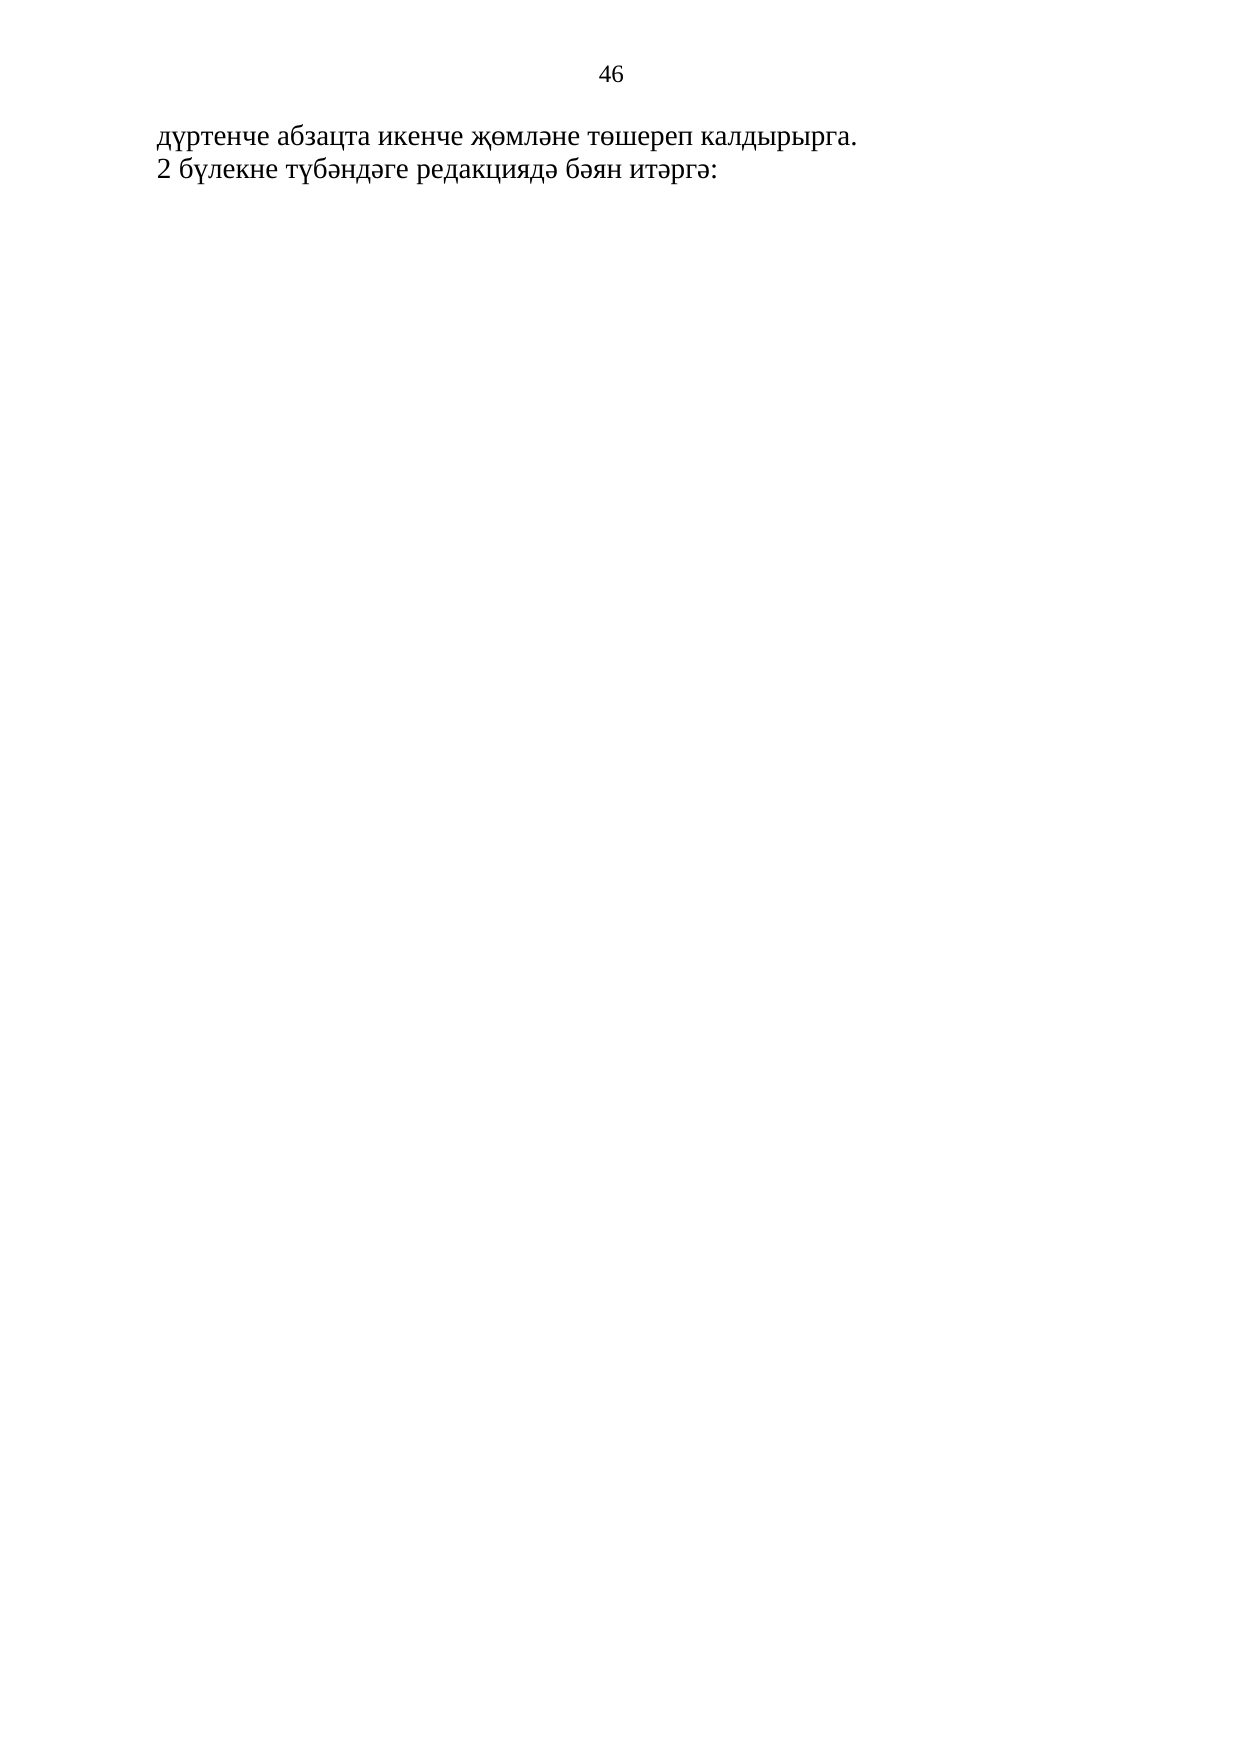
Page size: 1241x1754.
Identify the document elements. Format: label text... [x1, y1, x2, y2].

text дүртенче абзацта икенче җөмләне төшереп калдырырга. [83, 118, 1140, 152]
list 2 бүлекне түбәндәге редакциядә бәян итәргә: [83, 152, 1140, 185]
